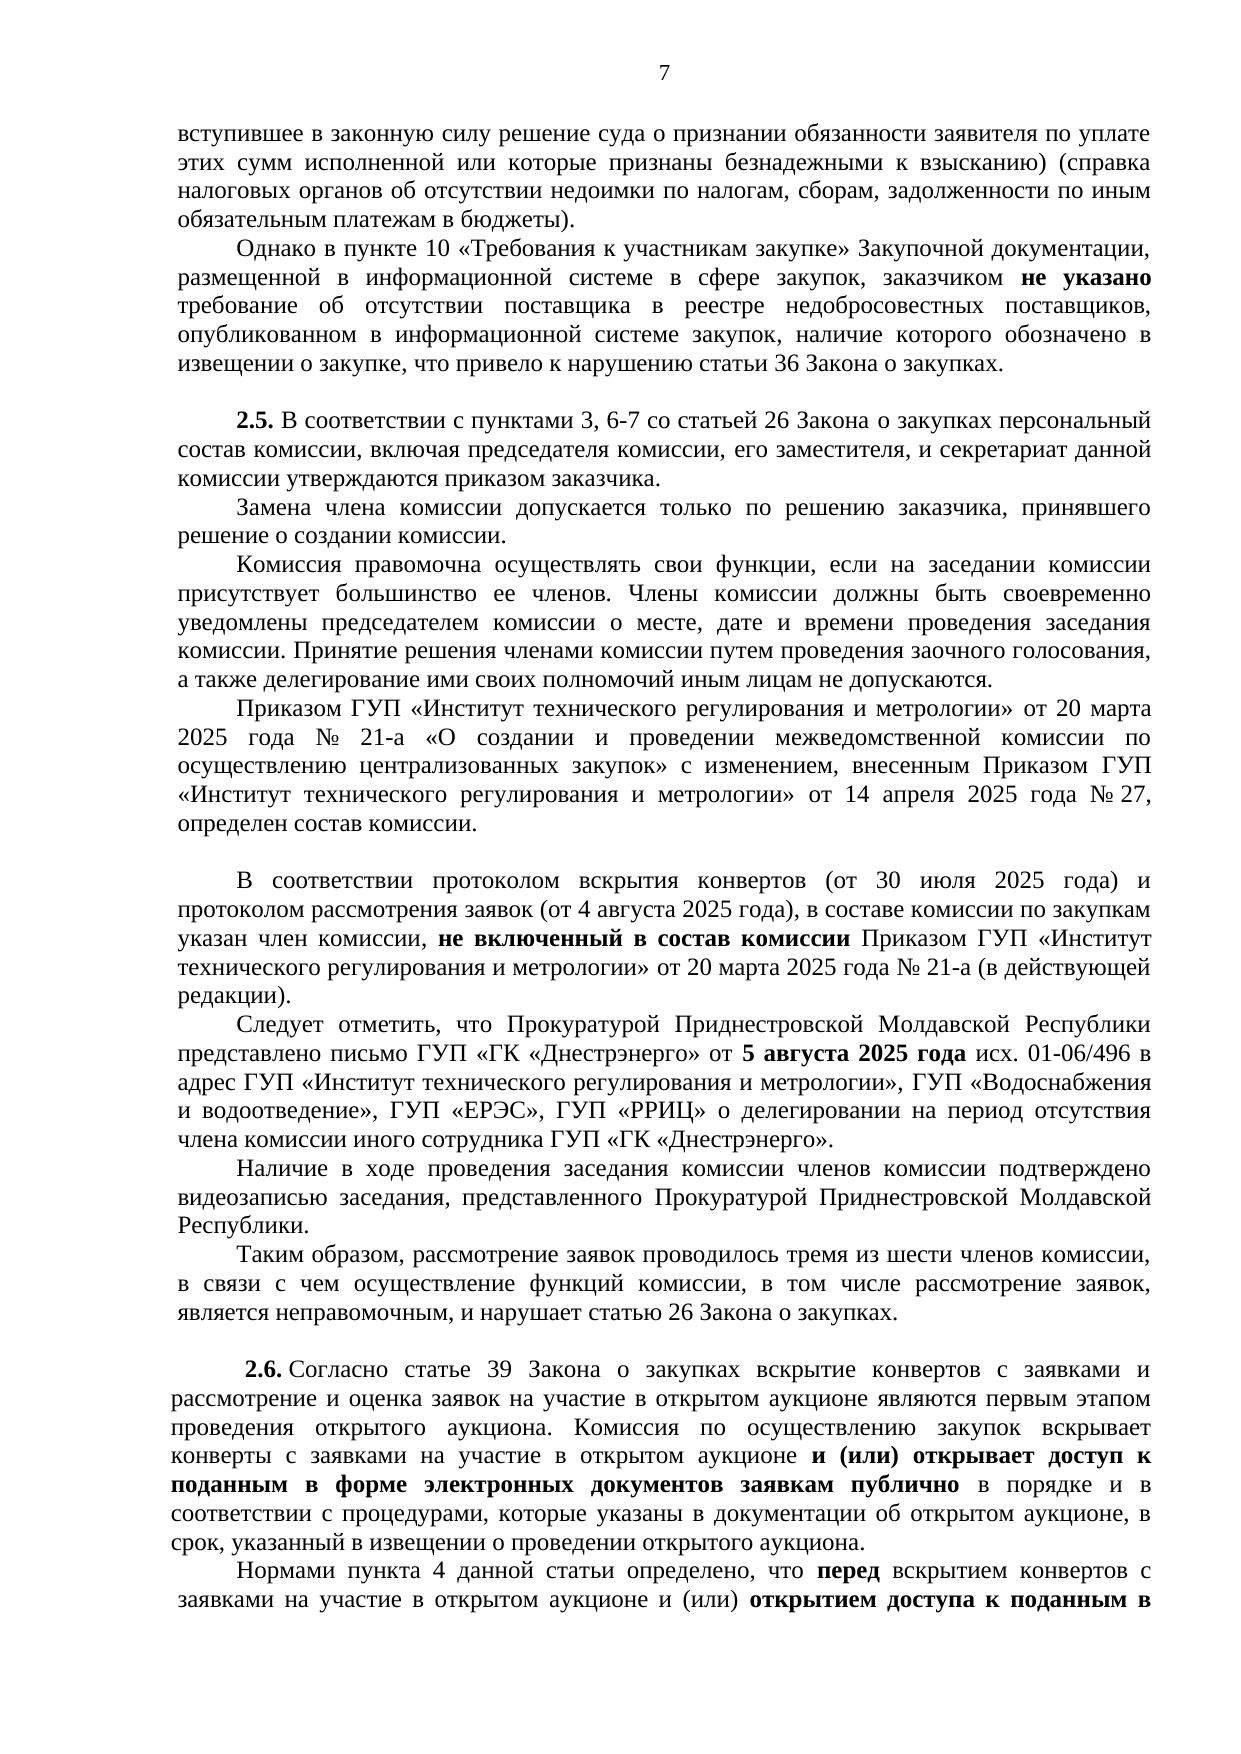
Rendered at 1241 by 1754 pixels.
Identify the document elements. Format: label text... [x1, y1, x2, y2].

text В соответствии протоколом вскрытия конвертов (от 30 июля 2025 года) и протоколом рассмотрения заявок (от 4 августа 2025 года), в составе комиссии по закупкам указан член комиссии, не включенный в состав комиссии Приказом ГУП «Институт технического регулирования и метрологии» от 20 марта 2025 года № 21-а (в действующей редакции). [177, 866, 1152, 1009]
text Наличие в ходе проведения заседания комиссии членов комиссии подтверждено видеозаписью заседания, представленного Прокуратурой Приднестровской Молдавской Республики. [177, 1153, 1152, 1239]
text 2.5. В соответствии с пунктами 3, 6-7 со статьей 26 Закона о закупках персональный состав комиссии, включая председателя комиссии, его заместителя, и секретариат данной комиссии утверждаются приказом заказчика. [177, 406, 1152, 492]
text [177, 118, 1152, 233]
text Таким образом, рассмотрение заявок проводилось тремя из шести членов комиссии, в связи с чем осуществление функций комиссии, в том числе рассмотрение заявок, является неправомочным, и нарушает статью 26 Закона о закупках. [177, 1239, 1152, 1326]
text Комиссия правомочна осуществлять свои функции, если на заседании комиссии присутствует большинство ее членов. Члены комиссии должны быть своевременно уведомлены председателем комиссии о месте, дате и времени проведения заседания комиссии. Принятие решения членами комиссии путем проведения заочного голосования, а также делегирование ими своих полномочий иным лицам не допускаются. [177, 549, 1152, 693]
text Однако в пункте 10 «Требования к участникам закупке» Закупочной документации, размещенной в информационной системе в сфере закупок, заказчиком не указано требование об отсутствии поставщика в реестре недобросовестных поставщиков, опубликованном в информационной системе закупок, наличие которого обозначено в извещении о закупке, что привело к нарушению статьи 36 Закона о закупках. [177, 233, 1152, 377]
text Приказом ГУП «Институт технического регулирования и метрологии» от 20 марта 2025 года № 21-а «О создании и проведении межведомственной комиссии по осуществлению централизованных закупок» с изменением, внесенным Приказом ГУП «Институт технического регулирования и метрологии» от 14 апреля 2025 года № 27, определен состав комиссии. [177, 693, 1152, 837]
text 2.6. Согласно статье 39 Закона о закупках вскрытие конвертов с заявками и рассмотрение и оценка заявок на участие в открытом аукционе являются первым этапом проведения открытого аукциона. Комиссия по осуществлению закупок вскрывает конверты с заявками на участие в открытом аукционе и (или) открывает доступ к поданным в форме электронных документов заявкам публично в порядке и в соответствии с процедурами, которые указаны в документации об открытом аукционе, в срок, указанный в извещении о проведении открытого аукциона. [171, 1354, 1152, 1556]
text Замена члена комиссии допускается только по решению заказчика, принявшего решение о создании комиссии. [177, 492, 1152, 549]
text Следует отметить, что Прокуратурой Приднестровской Молдавской Республики представлено письмо ГУП «ГК «Днестрэнерго» от 5 августа 2025 года исх. 01-06/496 в адрес ГУП «Институт технического регулирования и метрологии», ГУП «Водоснабжения и водоотведение», ГУП «ЕРЭС», ГУП «РРИЦ» о делегировании на период отсутствия члена комиссии иного сотрудника ГУП «ГК «Днестрэнерго». [177, 1009, 1152, 1153]
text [177, 1556, 1152, 1613]
